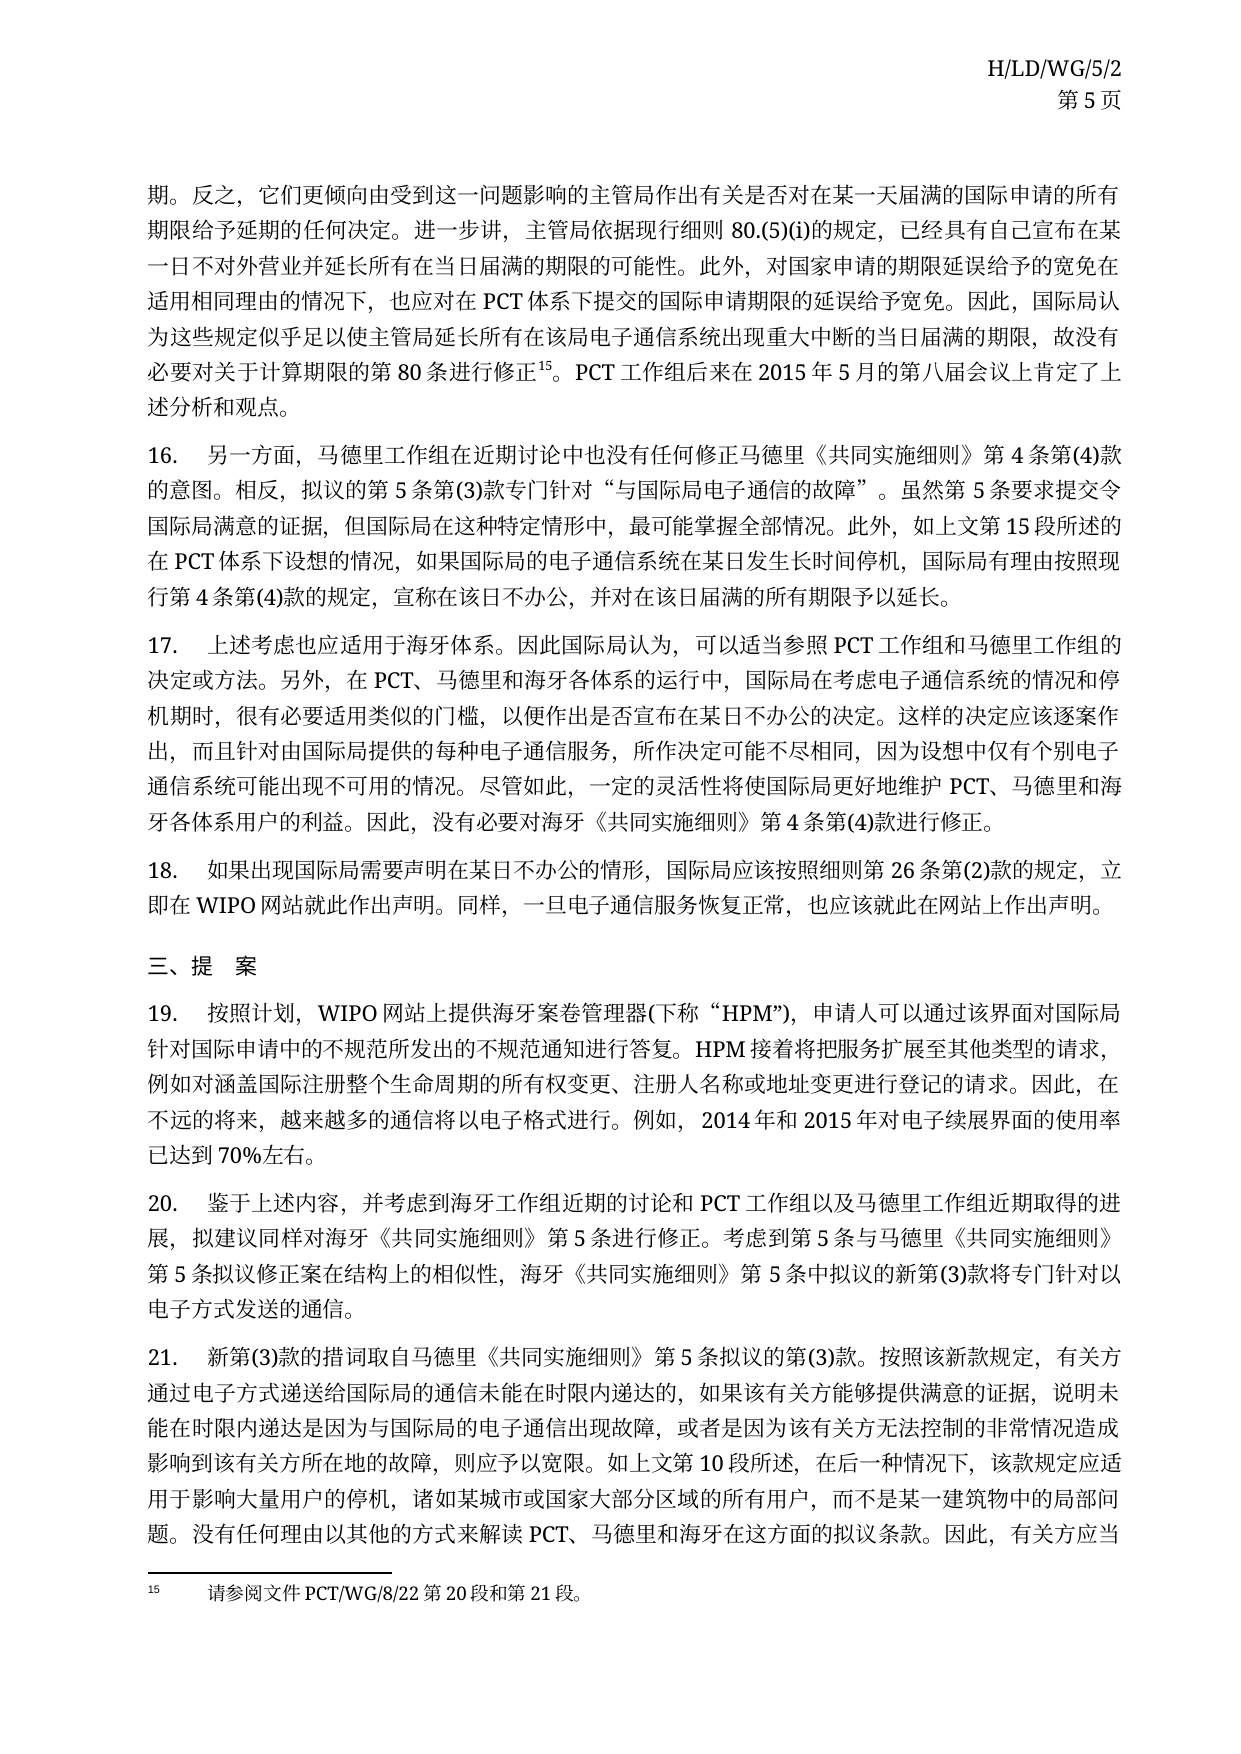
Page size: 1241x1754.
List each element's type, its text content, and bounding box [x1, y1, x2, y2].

subtitle 三、提 案 [148, 945, 1122, 980]
list 17. 上述考虑也应适用于海牙体系。因此国际局认为，可以适当参照PCT工作组和马德里工作组的决定或方法。另外，在PCT、马德里和海牙各体系的运行中，国际局在考虑电子通信系统的情况和停机期时，很有必要适用类似的门槛，以便作出是否宣布在某日不办公的决定。这样的决定应该逐案作出，而且针对由国际局提供的每种电子通信服务，所作决定可能不尽相同，因为设想中仅有个别电子通信系统可能出现不可用的情况。尽管如此，一定的灵活性将使国际局更好地维护PCT、马德里和海牙各体系用户的利益。因此，没有必要对海牙《共同实施细则》第4条第(4)款进行修正。 [148, 624, 1122, 837]
list 20. 鉴于上述内容，并考虑到海牙工作组近期的讨论和PCT工作组以及马德里工作组近期取得的进展，拟建议同样对海牙《共同实施细则》第5条进行修正。考虑到第5条与马德里《共同实施细则》第5条拟议修正案在结构上的相似性，海牙《共同实施细则》第5条中拟议的新第(3)款将专门针对以电子方式发送的通信。 [148, 1182, 1122, 1324]
list 18. 如果出现国际局需要声明在某日不办公的情形，国际局应该按照细则第26条第(2)款的规定，立即在WIPO网站就此作出声明。同样，一旦电子通信服务恢复正常，也应该就此在网站上作出声明。 [148, 849, 1122, 920]
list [148, 174, 1122, 422]
list 16. 另一方面，马德里工作组在近期讨论中也没有任何修正马德里《共同实施细则》第4条第(4)款的意图。相反，拟议的第5条第(3)款专门针对“与国际局电子通信的故障”。虽然第5条要求提交令国际局满意的证据，但国际局在这种特定情形中，最可能掌握全部情况。此外，如上文第15段所述的在PCT体系下设想的情况，如果国际局的电子通信系统在某日发生长时间停机，国际局有理由按照现行第4条第(4)款的规定，宣称在该日不办公，并对在该日届满的所有期限予以延长。 [148, 434, 1122, 612]
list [148, 1337, 1122, 1549]
list 19. 按照计划，WIPO网站上提供海牙案卷管理器(下称“HPM”)，申请人可以通过该界面对国际局针对国际申请中的不规范所发出的不规范通知进行答复。HPM接着将把服务扩展至其他类型的请求，例如对涵盖国际注册整个生命周期的所有权变更、注册人名称或地址变更进行登记的请求。因此，在不远的将来，越来越多的通信将以电子格式进行。例如，2014年和2015年对电子续展界面的使用率已达到70%左右。 [148, 993, 1122, 1170]
